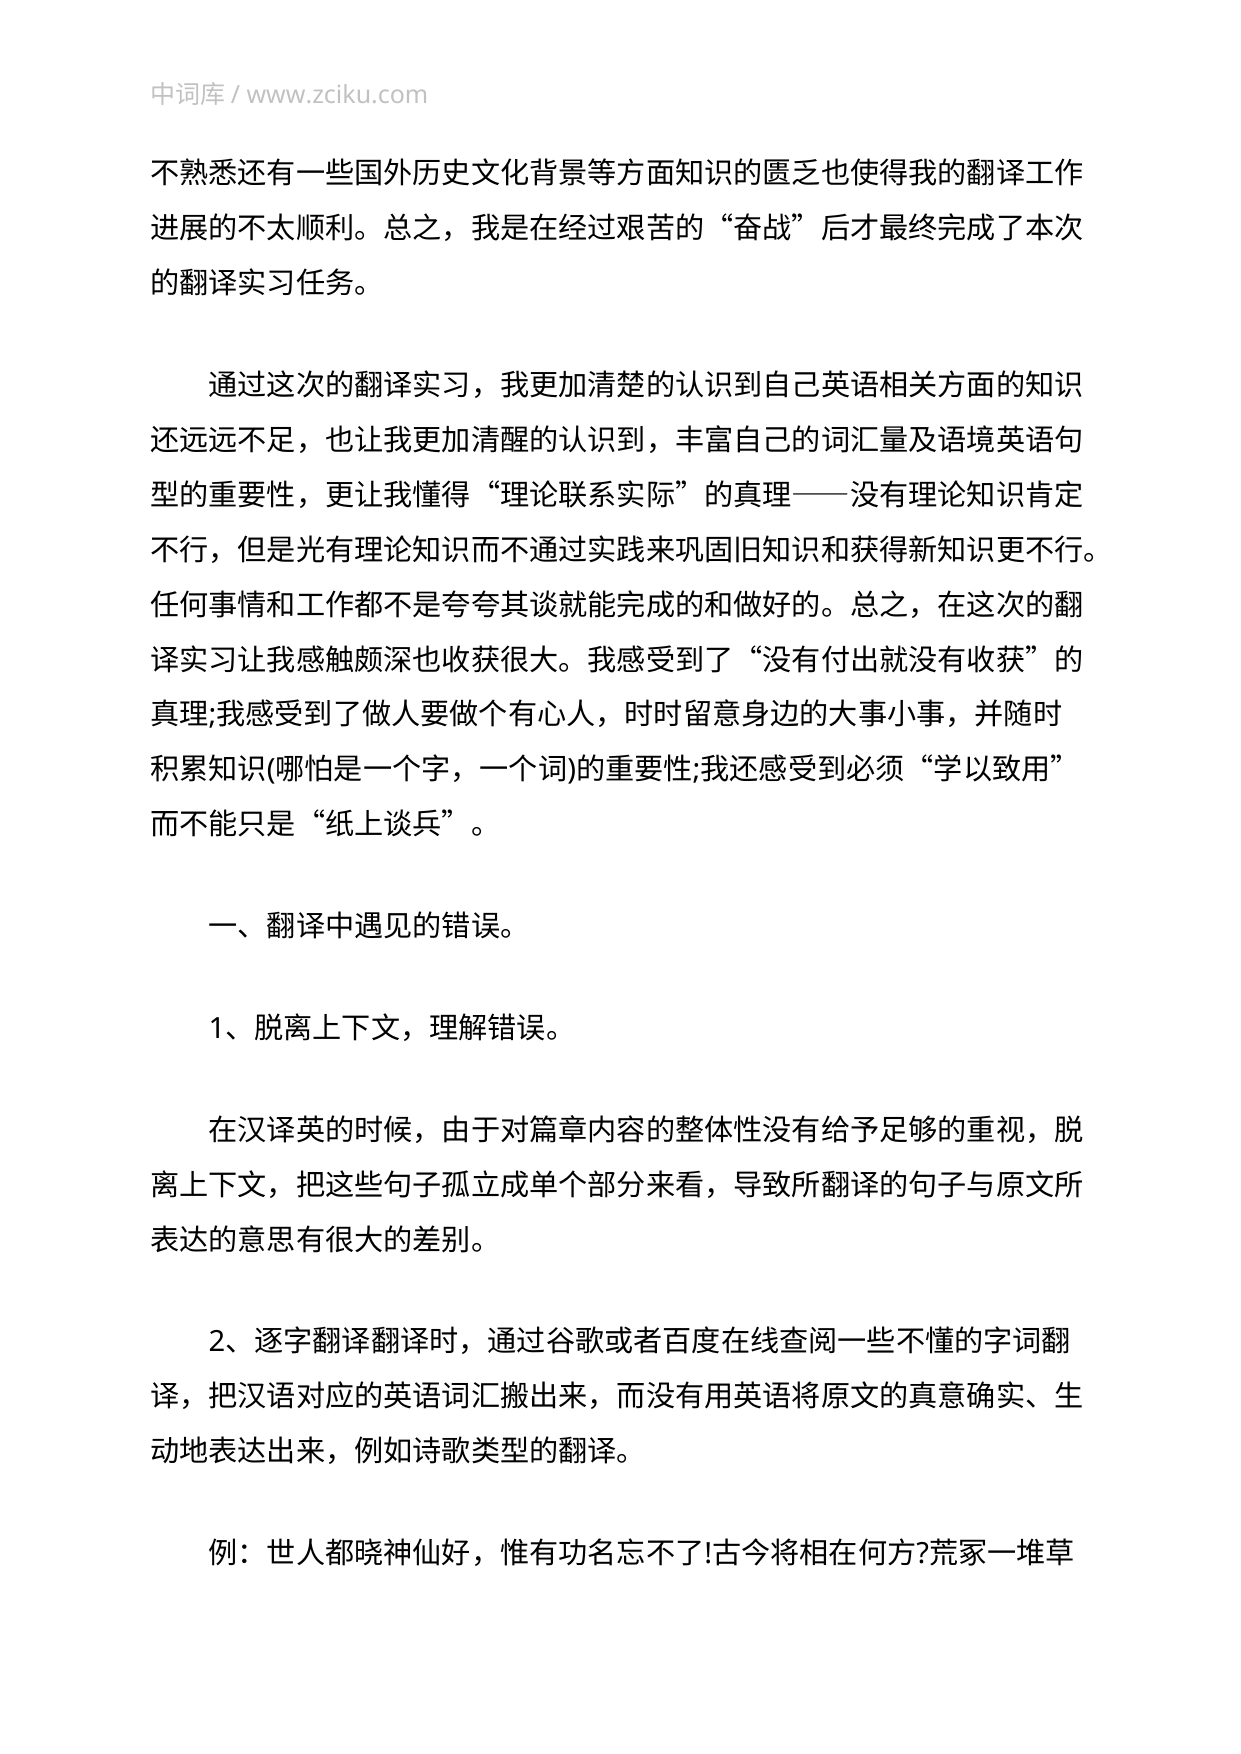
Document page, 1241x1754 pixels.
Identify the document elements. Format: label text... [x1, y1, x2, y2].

text 2、逐字翻译翻译时，通过谷歌或者百度在线查阅一些不懂的字词翻译，把汉语对应的英语词汇搬出来，而没有用英语将原文的真意确实、生动地表达出来，例如诗歌类型的翻译。 [150, 1318, 1090, 1470]
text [150, 1530, 1090, 1572]
text 通过这次的翻译实习，我更加清楚的认识到自己英语相关方面的知识还远远不足，也让我更加清醒的认识到，丰富自己的词汇量及语境英语句型的重要性，更让我懂得“理论联系实际”的真理——没有理论知识肯定不行，但是光有理论知识而不通过实践来巩固旧知识和获得新知识更不行。任何事情和工作都不是夸夸其谈就能完成的和做好的。总之，在这次的翻译实习让我感触颇深也收获很大。我感受到了“没有付出就没有收获”的真理;我感受到了做人要做个有心人，时时留意身边的大事小事，并随时积累知识(哪怕是一个字，一个词)的重要性;我还感受到必须“学以致用”而不能只是“纸上谈兵”。 [150, 362, 1090, 843]
text 在汉译英的时候，由于对篇章内容的整体性没有给予足够的重视，脱离上下文，把这些句子孤立成单个部分来看，导致所翻译的句子与原文所表达的意思有很大的差别。 [150, 1106, 1090, 1258]
text 1、脱离上下文，理解错误。 [150, 1004, 1090, 1047]
text 一、翻译中遇见的错误。 [150, 903, 1090, 945]
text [150, 150, 1090, 302]
